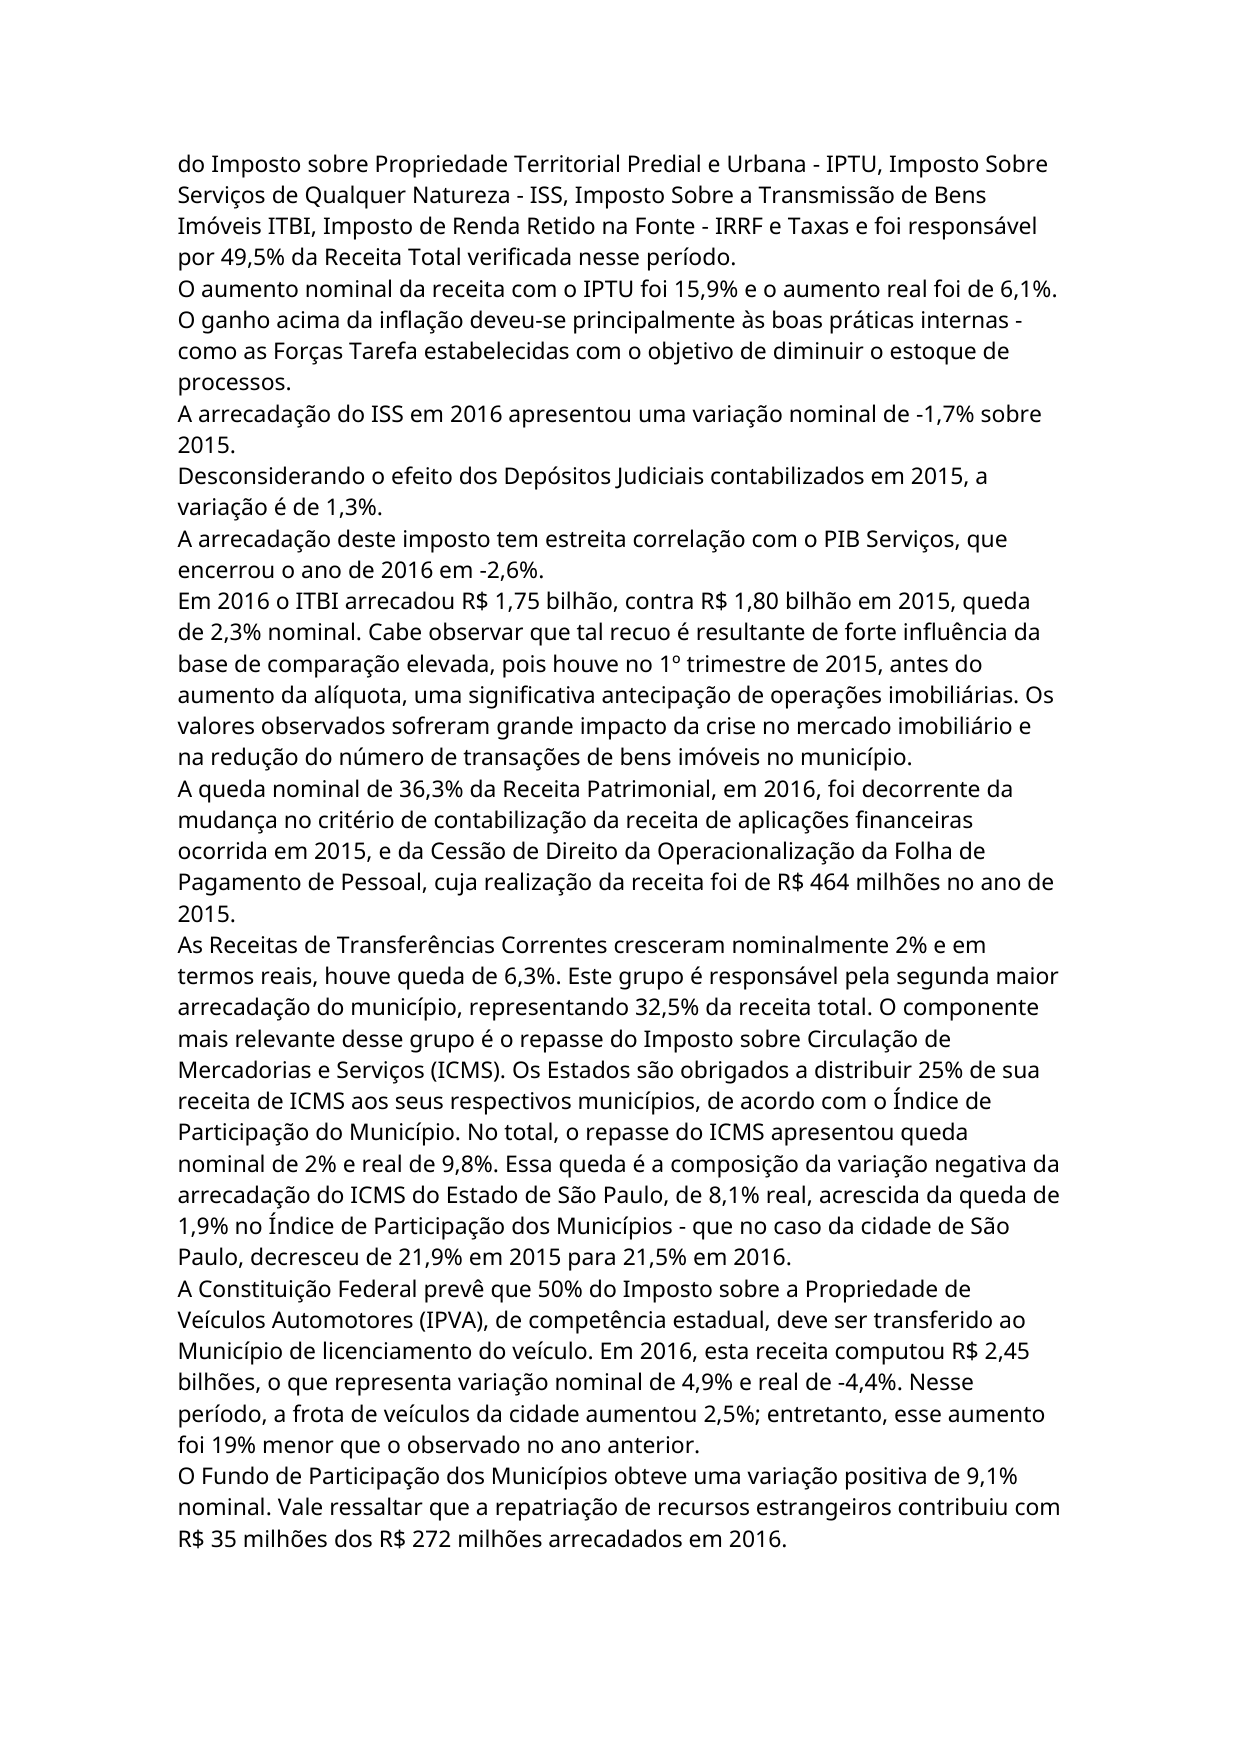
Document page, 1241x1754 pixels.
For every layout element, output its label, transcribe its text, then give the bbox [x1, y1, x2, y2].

text O Fundo de Participação dos Municípios obteve uma variação positiva de 9,1% nominal. Vale ressaltar que a repatriação de recursos estrangeiros contribuiu com R$ 35 milhões dos R$ 272 milhões arrecadados em 2016. [177, 1460, 1063, 1554]
text A queda nominal de 36,3% da Receita Patrimonial, em 2016, foi decorrente da mudança no critério de contabilização da receita de aplicações financeiras ocorrida em 2015, e da Cessão de Direito da Operacionalização da Folha de Pagamento de Pessoal, cuja realização da receita foi de R$ 464 milhões no ano de 2015. [177, 773, 1063, 929]
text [177, 148, 1063, 273]
text A arrecadação do ISS em 2016 apresentou uma variação nominal de -1,7% sobre 2015. [177, 398, 1063, 460]
text Em 2016 o ITBI arrecadou R$ 1,75 bilhão, contra R$ 1,80 bilhão em 2015, queda de 2,3% nominal. Cabe observar que tal recuo é resultante de forte influência da base de comparação elevada, pois houve no 1º trimestre de 2015, antes do aumento da alíquota, uma significativa antecipação de operações imobiliárias. Os valores observados sofreram grande impacto da crise no mercado imobiliário e na redução do número de transações de bens imóveis no município. [177, 585, 1063, 773]
text A Constituição Federal prevê que 50% do Imposto sobre a Propriedade de Veículos Automotores (IPVA), de competência estadual, deve ser transferido ao Município de licenciamento do veículo. Em 2016, esta receita computou R$ 2,45 bilhões, o que representa variação nominal de 4,9% e real de -4,4%. Nesse período, a frota de veículos da cidade aumentou 2,5%; entretanto, esse aumento foi 19% menor que o observado no ano anterior. [177, 1273, 1063, 1460]
text As Receitas de Transferências Correntes cresceram nominalmente 2% e em termos reais, houve queda de 6,3%. Este grupo é responsável pela segunda maior arrecadação do município, representando 32,5% da receita total. O componente mais relevante desse grupo é o repasse do Imposto sobre Circulação de Mercadorias e Serviços (ICMS). Os Estados são obrigados a distribuir 25% de sua receita de ICMS aos seus respectivos municípios, de acordo com o Índice de Participação do Município. No total, o repasse do ICMS apresentou queda nominal de 2% e real de 9,8%. Essa queda é a composição da variação negativa da arrecadação do ICMS do Estado de São Paulo, de 8,1% real, acrescida da queda de 1,9% no Índice de Participação dos Municípios - que no caso da cidade de São Paulo, decresceu de 21,9% em 2015 para 21,5% em 2016. [177, 929, 1063, 1273]
text Desconsiderando o efeito dos Depósitos Judiciais contabilizados em 2015, a variação é de 1,3%. [177, 460, 1063, 523]
text O aumento nominal da receita com o IPTU foi 15,9% e o aumento real foi de 6,1%. O ganho acima da inflação deveu-se principalmente às boas práticas internas - como as Forças Tarefa estabelecidas com o objetivo de diminuir o estoque de processos. [177, 273, 1063, 398]
text A arrecadação deste imposto tem estreita correlação com o PIB Serviços, que encerrou o ano de 2016 em -2,6%. [177, 523, 1063, 585]
